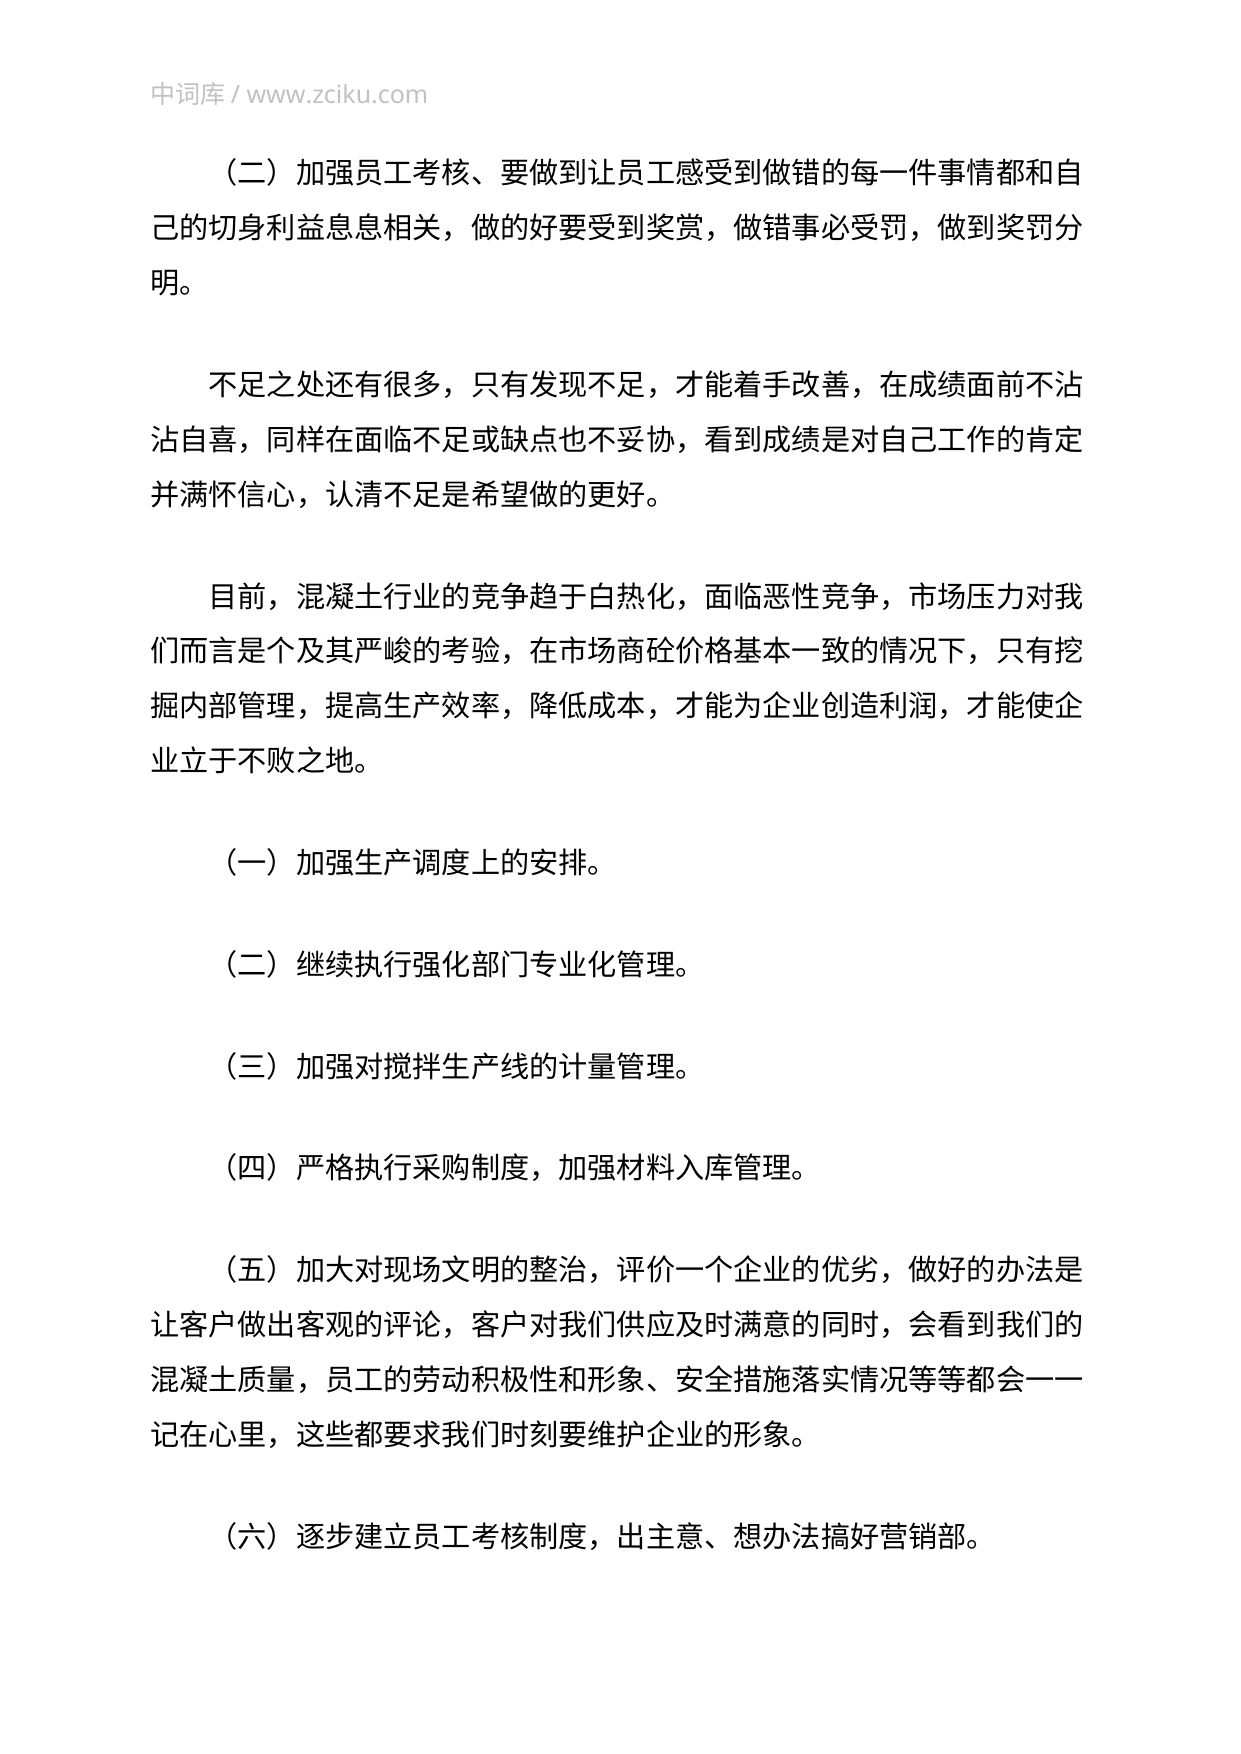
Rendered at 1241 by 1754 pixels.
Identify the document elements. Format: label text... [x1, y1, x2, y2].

text 不足之处还有很多，只有发现不足，才能着手改善，在成绩面前不沾沾自喜，同样在面临不足或缺点也不妥协，看到成绩是对自己工作的肯定并满怀信心，认清不足是希望做的更好。 [150, 362, 1090, 514]
text （三）加强对搅拌生产线的计量管理。 [150, 1043, 1090, 1085]
text （一）加强生产调度上的安排。 [150, 839, 1090, 882]
text （二）继续执行强化部门专业化管理。 [150, 941, 1090, 984]
text （六）逐步建立员工考核制度，出主意、想办法搞好营销部。 [150, 1513, 1090, 1555]
text （五）加大对现场文明的整治，评价一个企业的优劣，做好的办法是让客户做出客观的评论，客户对我们供应及时满意的同时，会看到我们的混凝土质量，员工的劳动积极性和形象、安全措施落实情况等等都会一一记在心里，这些都要求我们时刻要维护企业的形象。 [150, 1247, 1090, 1454]
text （二）加强员工考核、要做到让员工感受到做错的每一件事情都和自己的切身利益息息相关，做的好要受到奖赏，做错事必受罚，做到奖罚分明。 [150, 150, 1090, 302]
text （四）严格执行采购制度，加强材料入库管理。 [150, 1145, 1090, 1187]
text 目前，混凝土行业的竞争趋于白热化，面临恶性竞争，市场压力对我们而言是个及其严峻的考验，在市场商砼价格基本一致的情况下，只有挖掘内部管理，提高生产效率，降低成本，才能为企业创造利润，才能使企业立于不败之地。 [150, 573, 1090, 780]
